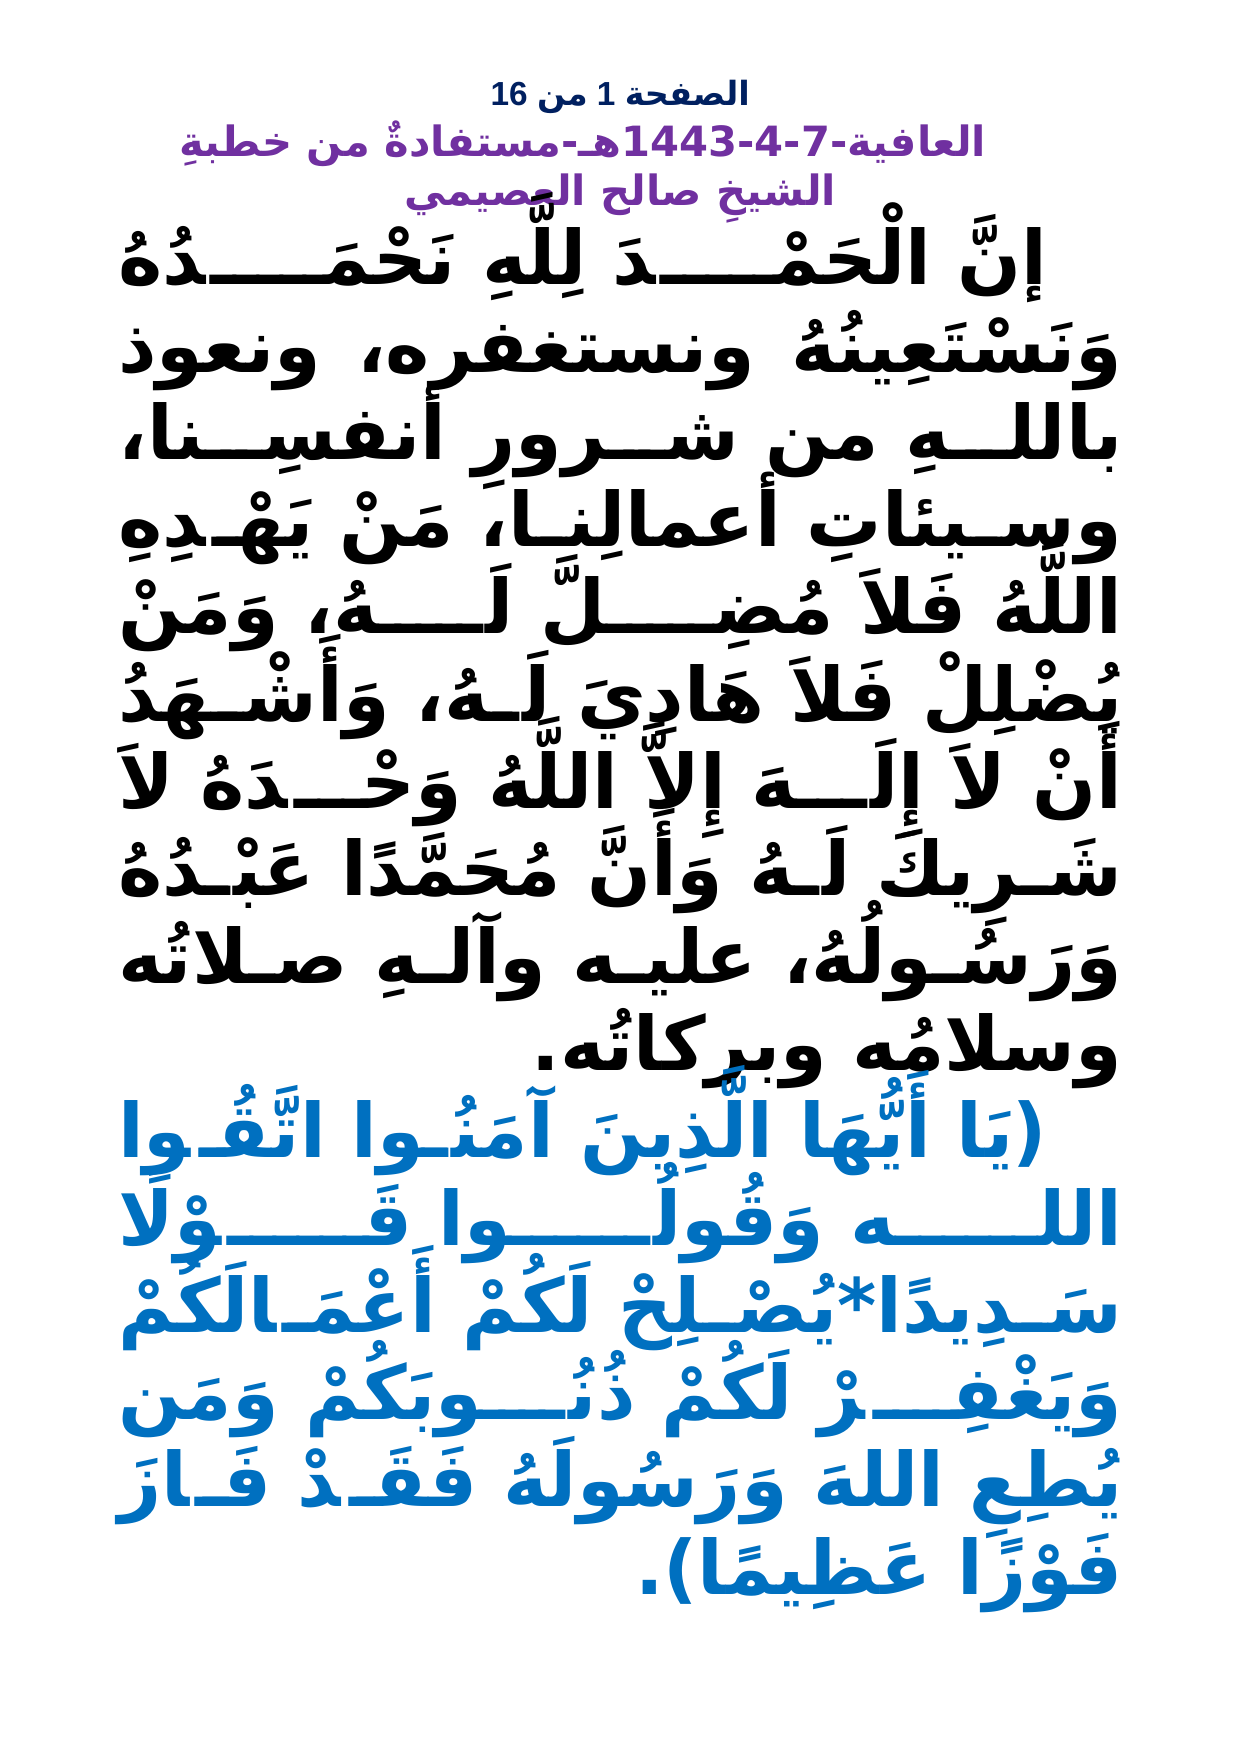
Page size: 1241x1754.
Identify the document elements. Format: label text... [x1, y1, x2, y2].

text العافية-7-4-1443هـ-مستفادةٌ من خطبةِ الشيخِ صالح العصيمي [118, 118, 1122, 215]
text (يَا أَيُّهَا الَّذِينَ آمَنُوا اتَّقُوا الله وَقُولُوا قَوْلًا سَدِيدًا*يُصْلِحْ لَكُمْ أَعْمَالَكُمْ وَيَغْفِرْ لَكُمْ ذُنُوبَكُمْ وَمَن يُطِعِ اللهَ وَرَسُولَهُ فَقَدْ فَازَ فَوْزًا عَظِيمًا). [118, 1088, 1122, 1612]
text إنَّ الْحَمْدَ لِلَّهِ نَحْمَدُهُ وَنَسْتَعِينُهُ ونستغفره، ونعوذ باللهِ من شرورِ أنفسِنا، وسيئاتِ أعمالِنا، مَنْ يَهْدِهِ اللَّهُ فَلاَ مُضِلَّ لَهُ، وَمَنْ يُضْلِلْ فَلاَ هَادِيَ لَهُ، وَأَشْهَدُ أَنْ لاَ إِلَهَ إِلاَّ اللَّهُ وَحْدَهُ لاَ شَرِيكَ لَهُ وَأَنَّ مُحَمَّدًا عَبْدُهُ وَرَسُولُهُ، عليه وآلهِ صلاتُه وسلامُه وبركاتُه. [118, 215, 1122, 1088]
